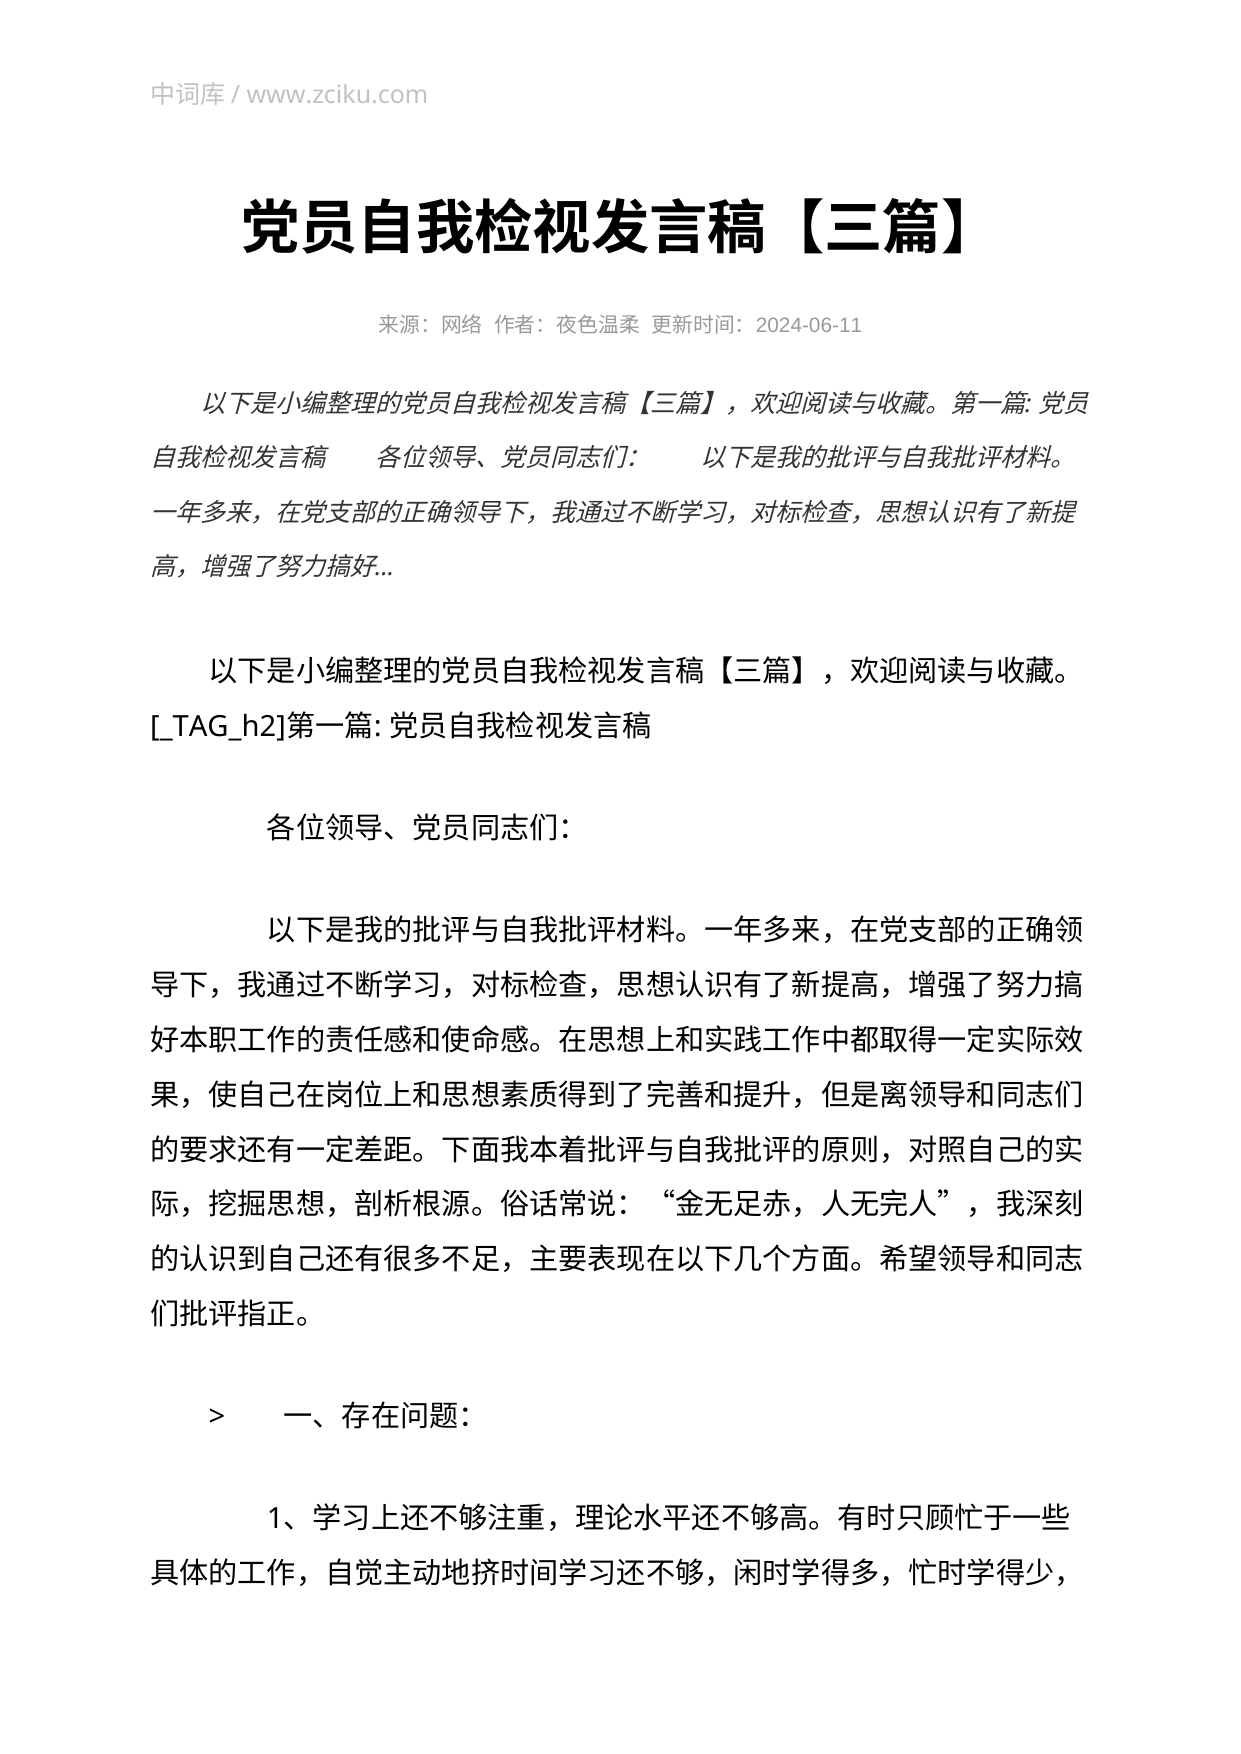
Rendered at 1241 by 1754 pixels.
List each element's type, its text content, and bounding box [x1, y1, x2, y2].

subtitle 党员自我检视发言稿【三篇】 [150, 181, 1090, 266]
text 以下是小编整理的党员自我检视发言稿【三篇】，欢迎阅读与收藏。[_TAG_h2]第一篇: 党员自我检视发言稿 [150, 648, 1090, 745]
text > 一、存在问题： [150, 1392, 1090, 1435]
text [150, 1494, 1090, 1592]
text 来源：网络 作者：夜色温柔 更新时间：2024-06-11 [150, 313, 1090, 337]
text 以下是我的批评与自我批评材料。一年多来，在党支部的正确领导下，我通过不断学习，对标检查，思想认识有了新提高，增强了努力搞好本职工作的责任感和使命感。在思想上和实践工作中都取得一定实际效果，使自己在岗位上和思想素质得到了完善和提升，但是离领导和同志们的要求还有一定差距。下面我本着批评与自我批评的原则，对照自己的实际，挖掘思想，剖析根源。俗话常说：“金无足赤，人无完人”，我深刻的认识到自己还有很多不足，主要表现在以下几个方面。希望领导和同志们批评指正。 [150, 906, 1090, 1333]
text 以下是小编整理的党员自我检视发言稿【三篇】，欢迎阅读与收藏。第一篇: 党员自我检视发言稿 各位领导、党员同志们： 以下是我的批评与自我批评材料。一年多来，在党支部的正确领导下，我通过不断学习，对标检查，思想认识有了新提高，增强了努力搞好... [150, 383, 1090, 583]
text 各位领导、党员同志们： [150, 805, 1090, 847]
